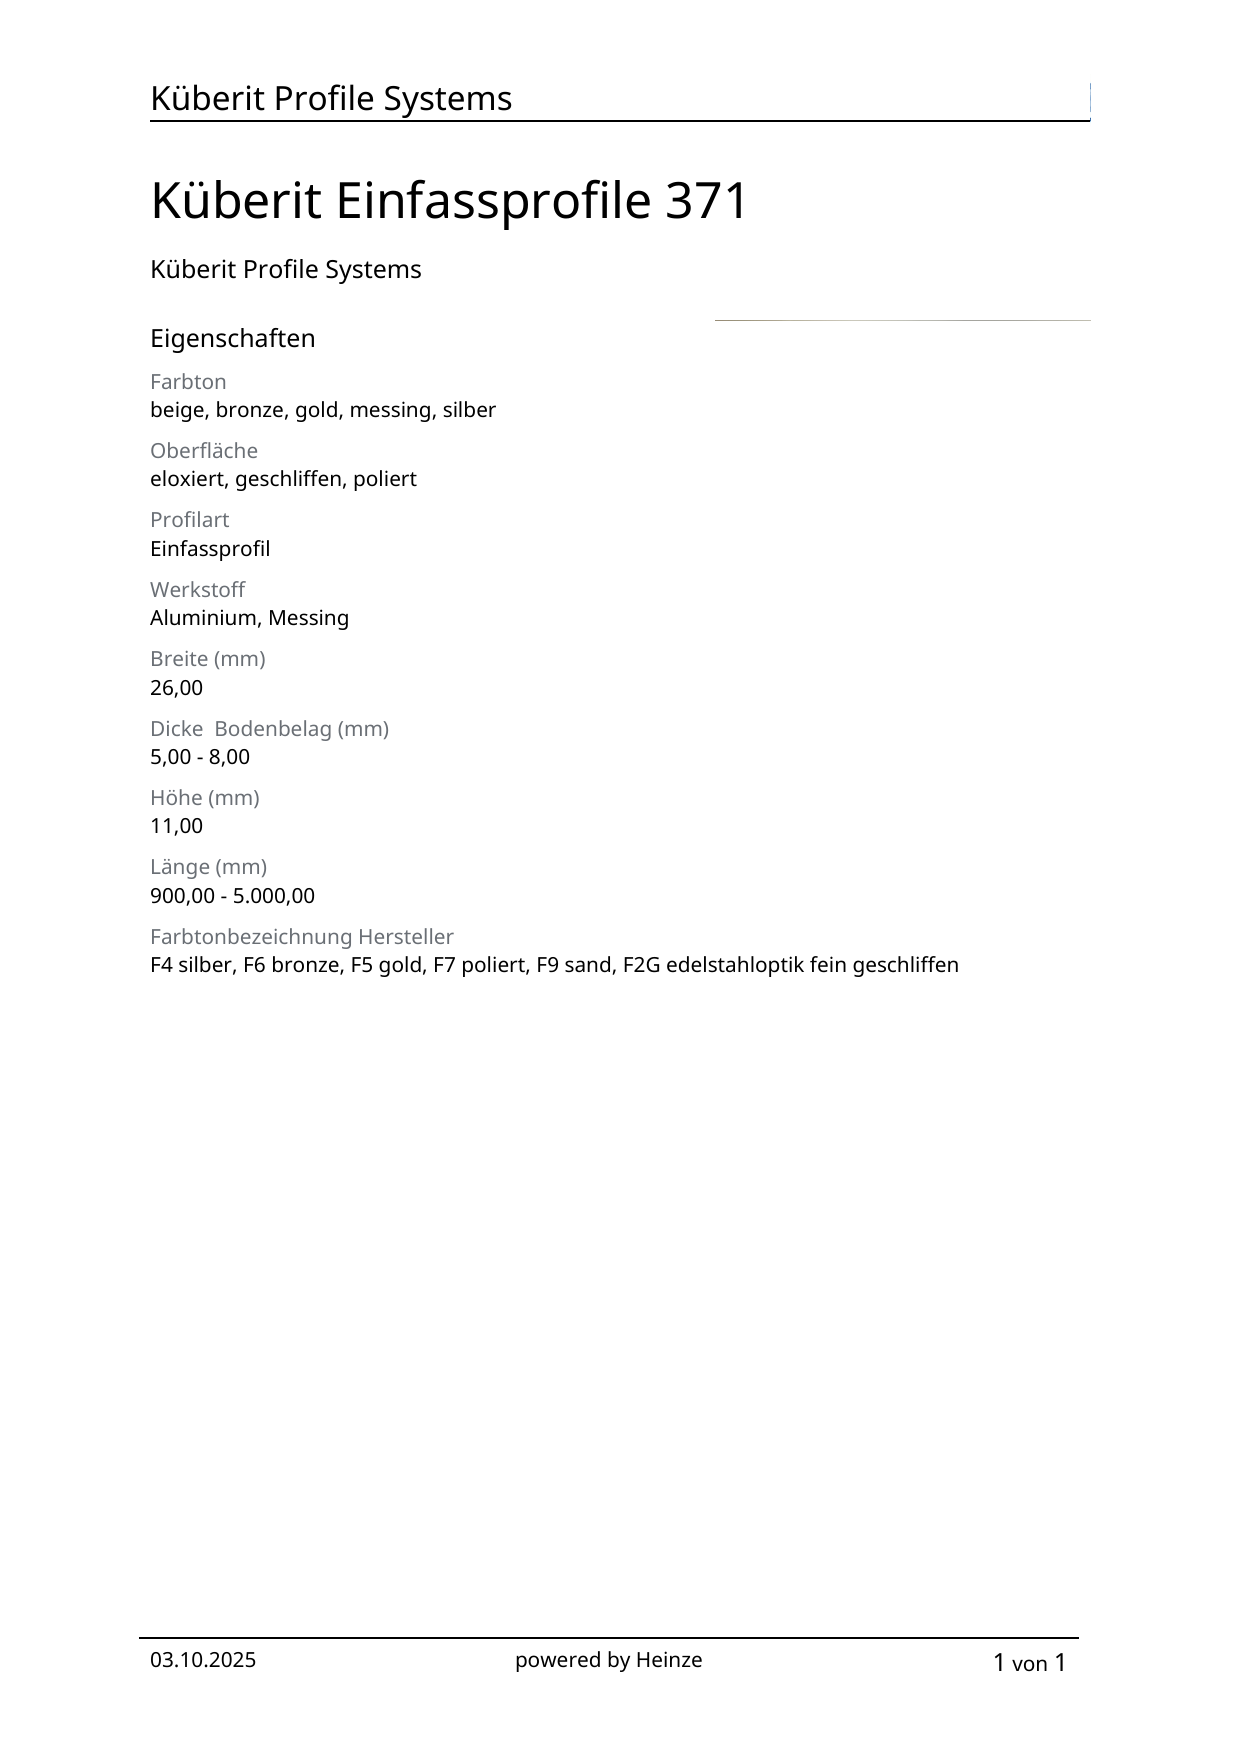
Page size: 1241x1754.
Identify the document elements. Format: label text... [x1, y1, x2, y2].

text Küberit Einfassprofile 371 [150, 165, 1090, 233]
text Küberit Profile Systems [150, 252, 1090, 286]
text Breite (mm) [150, 644, 1090, 673]
text 5,00 - 8,00 [150, 742, 1090, 771]
text Länge (mm) [150, 852, 1090, 881]
text Farbton [150, 367, 1090, 395]
text F4 silber, F6 bronze, F5 gold, F7 poliert, F9 sand, F2G edelstahloptik fein geschliffen [150, 950, 1090, 979]
text Werkstoff [150, 575, 1090, 603]
text 11,00 [150, 811, 1090, 840]
text 900,00 - 5.000,00 [150, 881, 1090, 909]
text Einfassprofil [150, 534, 1090, 562]
text Eigenschaften [150, 320, 1090, 354]
text beige, bronze, gold, messing, silber [150, 395, 1090, 424]
text Aluminium, Messing [150, 603, 1090, 632]
text Farbtonbezeichnung Hersteller [150, 922, 1090, 950]
text Profilart [150, 506, 1090, 534]
text Oberfläche [150, 436, 1090, 464]
text Höhe (mm) [150, 783, 1090, 811]
text Dicke Bodenbelag (mm) [150, 714, 1090, 742]
text 26,00 [150, 673, 1090, 701]
text eloxiert, geschliffen, poliert [150, 464, 1090, 493]
